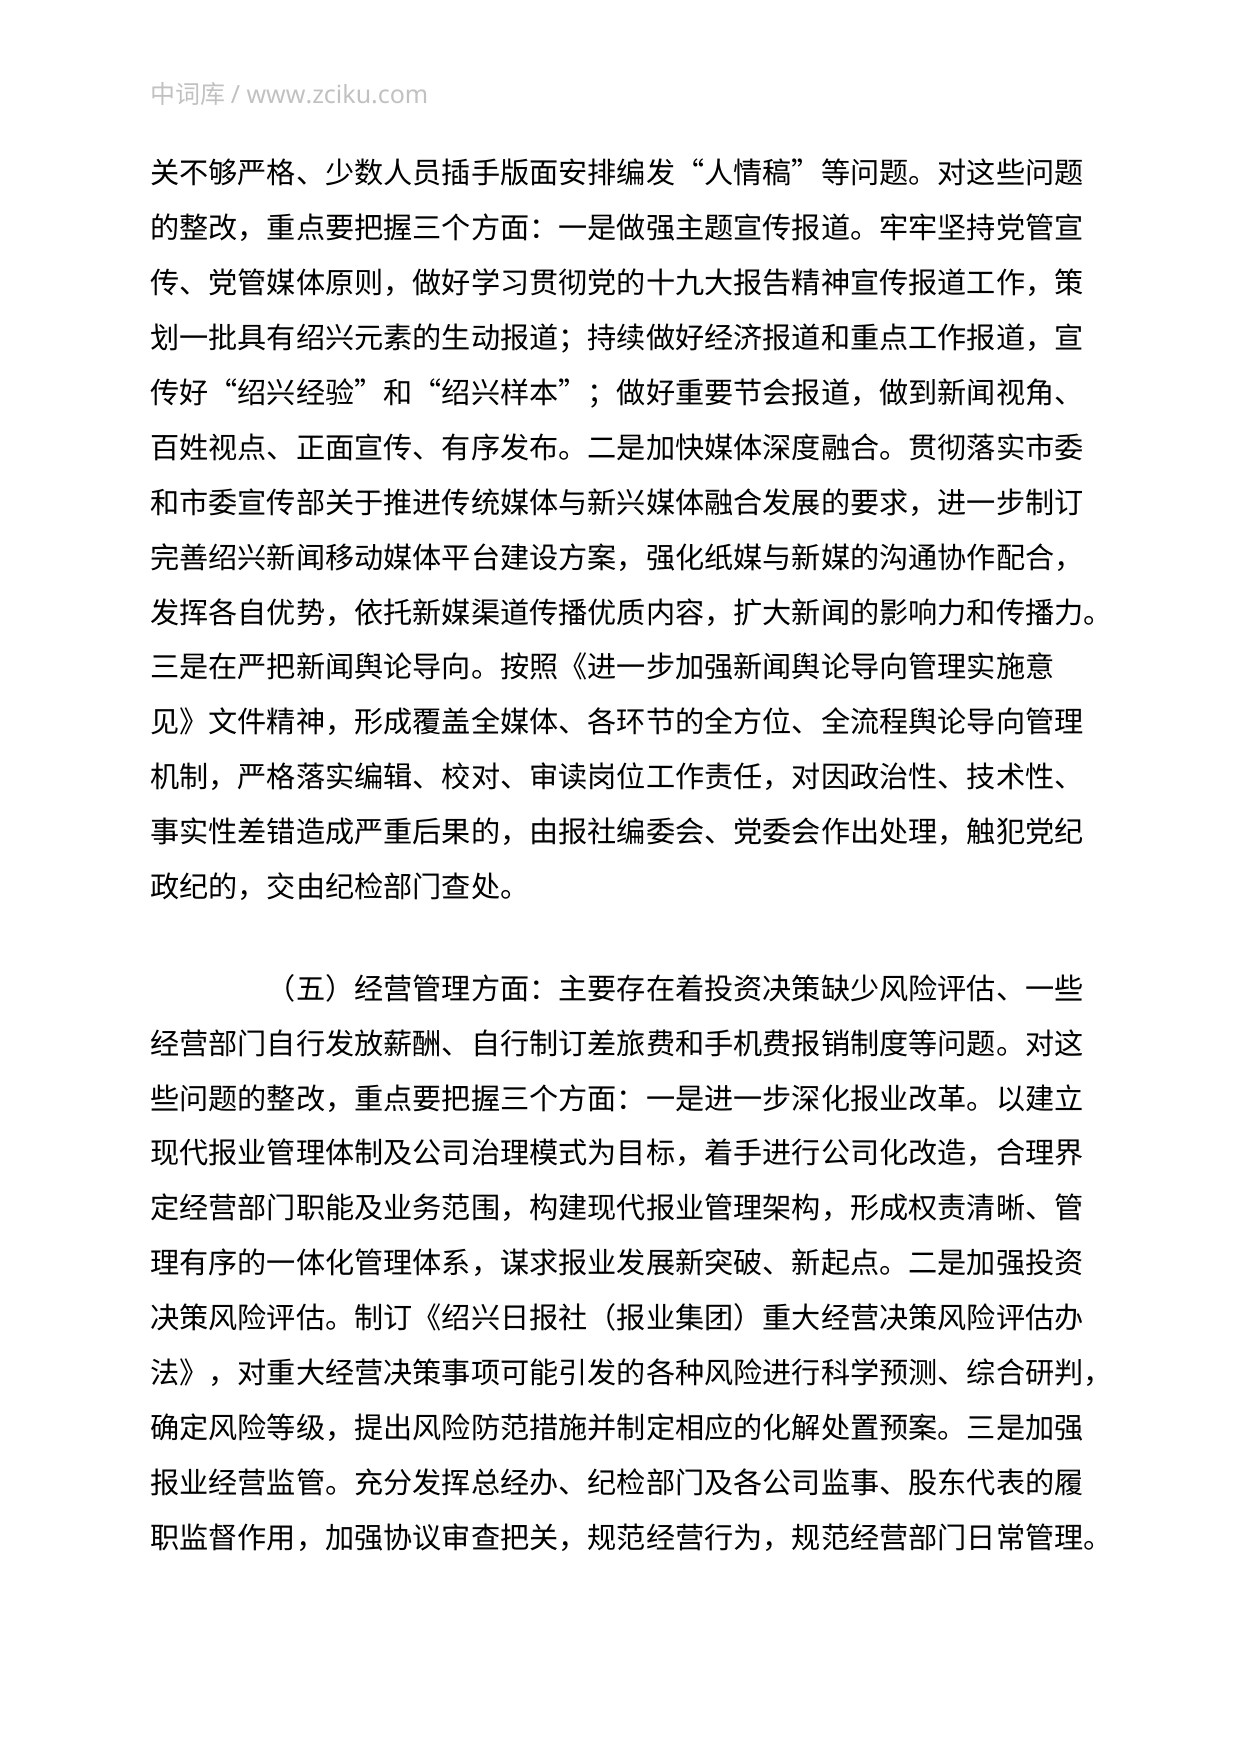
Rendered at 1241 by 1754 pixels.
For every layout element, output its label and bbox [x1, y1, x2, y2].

text [150, 965, 1090, 1557]
text [150, 150, 1090, 906]
